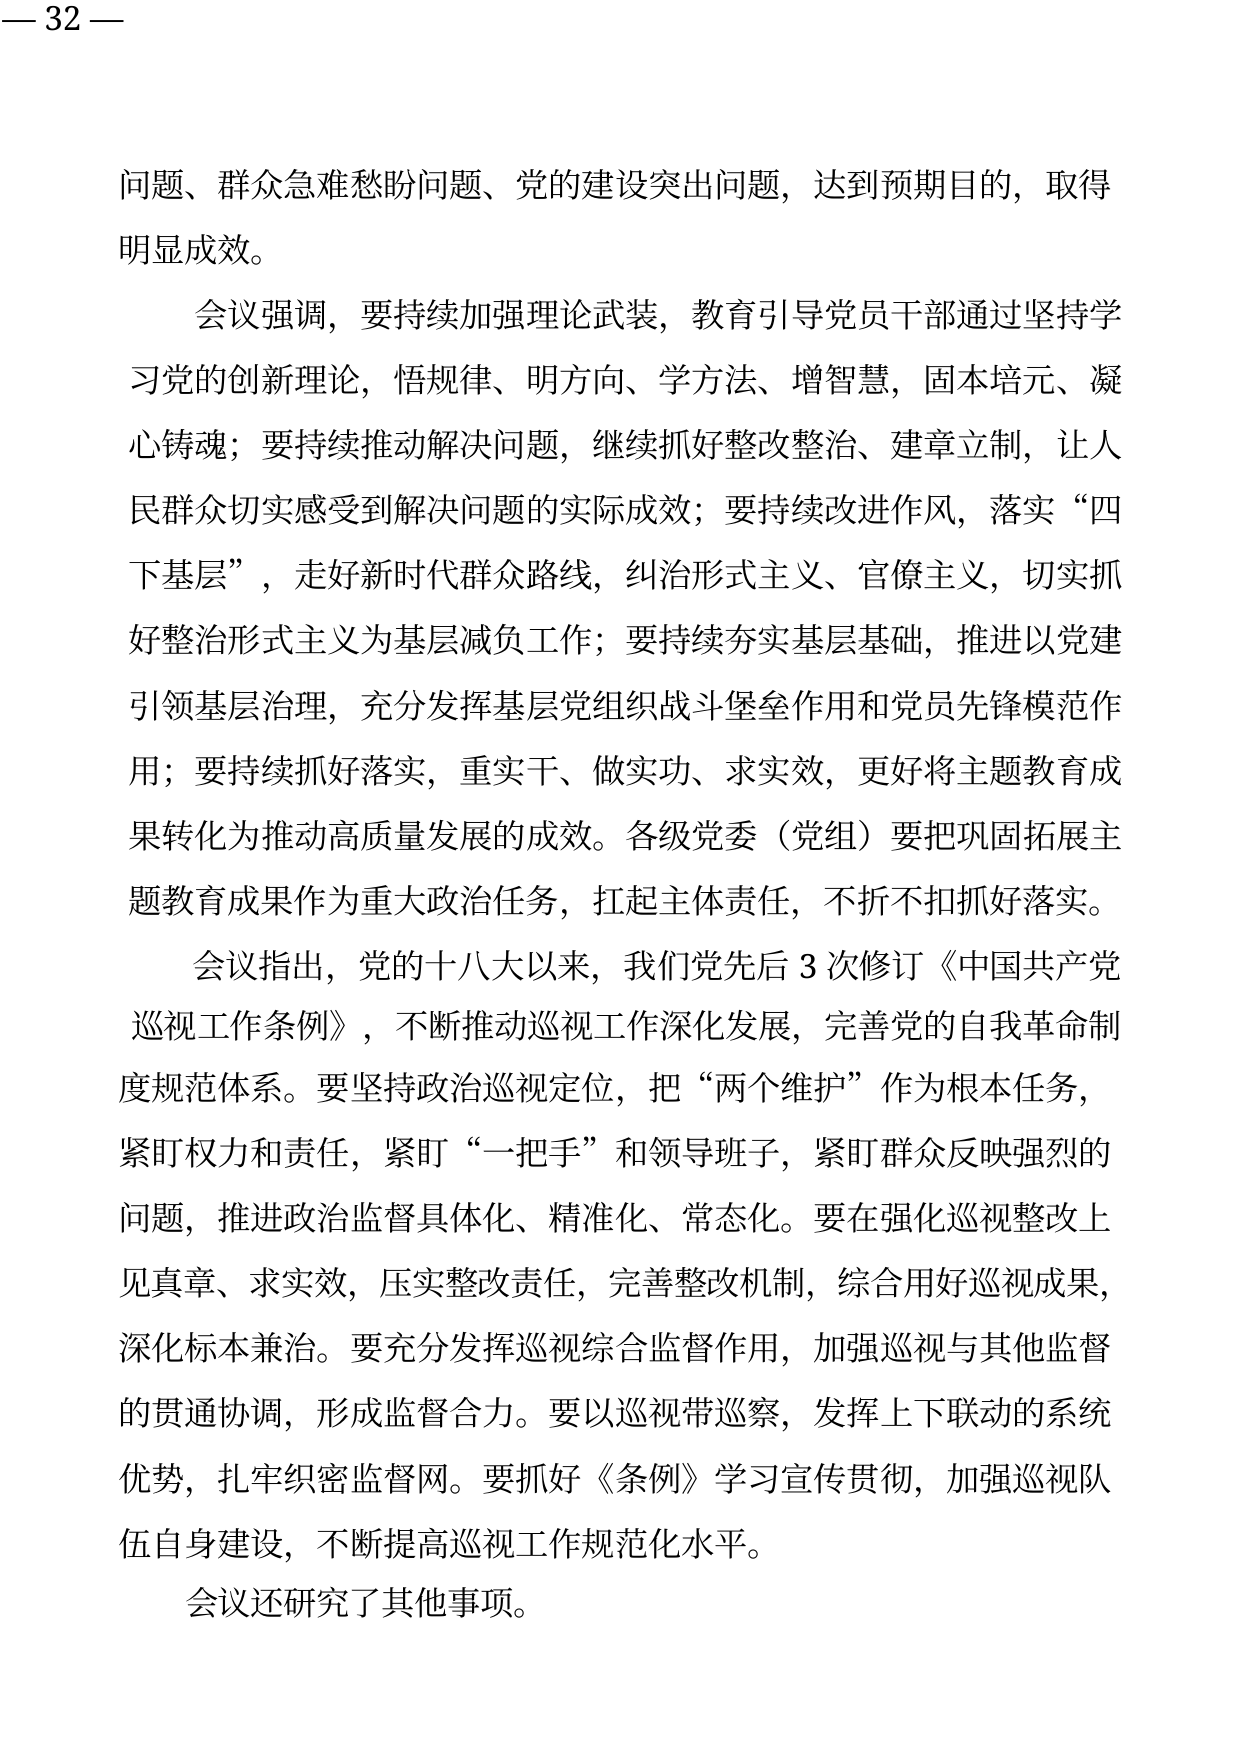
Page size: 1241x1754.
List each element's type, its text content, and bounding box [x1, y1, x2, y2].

text 会议强调，要持续加强理论武装，教育引导党员干部通过坚持学习党的创新理论，悟规律、明方向、学方法、增智慧，固本培元、凝心铸魂；要持续推动解决问题，继续抓好整改整治、建章立制，让人民群众切实感受到解决问题的实际成效；要持续改进作风，落实“四下基层”，走好新时代群众路线，纠治形式主义、官僚主义，切实抓好整治形式主义为基层减负工作；要持续夯实基层基础，推进以党建引领基层治理，充分发挥基层党组织战斗堡垒作用和党员先锋模范作用；要持续抓好落实，重实干、做实功、求实效，更好将主题教育成果转化为推动高质量发展的成效。各级党委（党组）要把巩固拓展主题教育成果作为重大政治任务，扛起主体责任，不折不扣抓好落实。会议指出，党的十八大以来，我们党先后 3 次修订《中国共产党 [118, 289, 1122, 988]
text 巡视工作条例》，不断推动巡视工作深化发展，完善党的自我革命制 [103, 1006, 1122, 1046]
text 问题、群众急难愁盼问题、党的建设突出问题，达到预期目的，取得明显成效。 [118, 159, 1122, 272]
text 度规范体系。要坚持政治巡视定位，把“两个维护”作为根本任务，紧盯权力和责任，紧盯“一把手”和领导班子，紧盯群众反映强烈的问题，推进政治监督具体化、精准化、常态化。要在强化巡视整改上见真章、求实效，压实整改责任，完善整改机制，综合用好巡视成果，深化标本兼治。要充分发挥巡视综合监督作用，加强巡视与其他监督的贯通协调，形成监督合力。要以巡视带巡察，发挥上下联动的系统优势，扎牢织密监督网。要抓好《条例》学习宣传贯彻，加强巡视队伍自身建设，不断提高巡视工作规范化水平。 [118, 1062, 1139, 1566]
text 会议还研究了其他事项。 [185, 1583, 1152, 1624]
